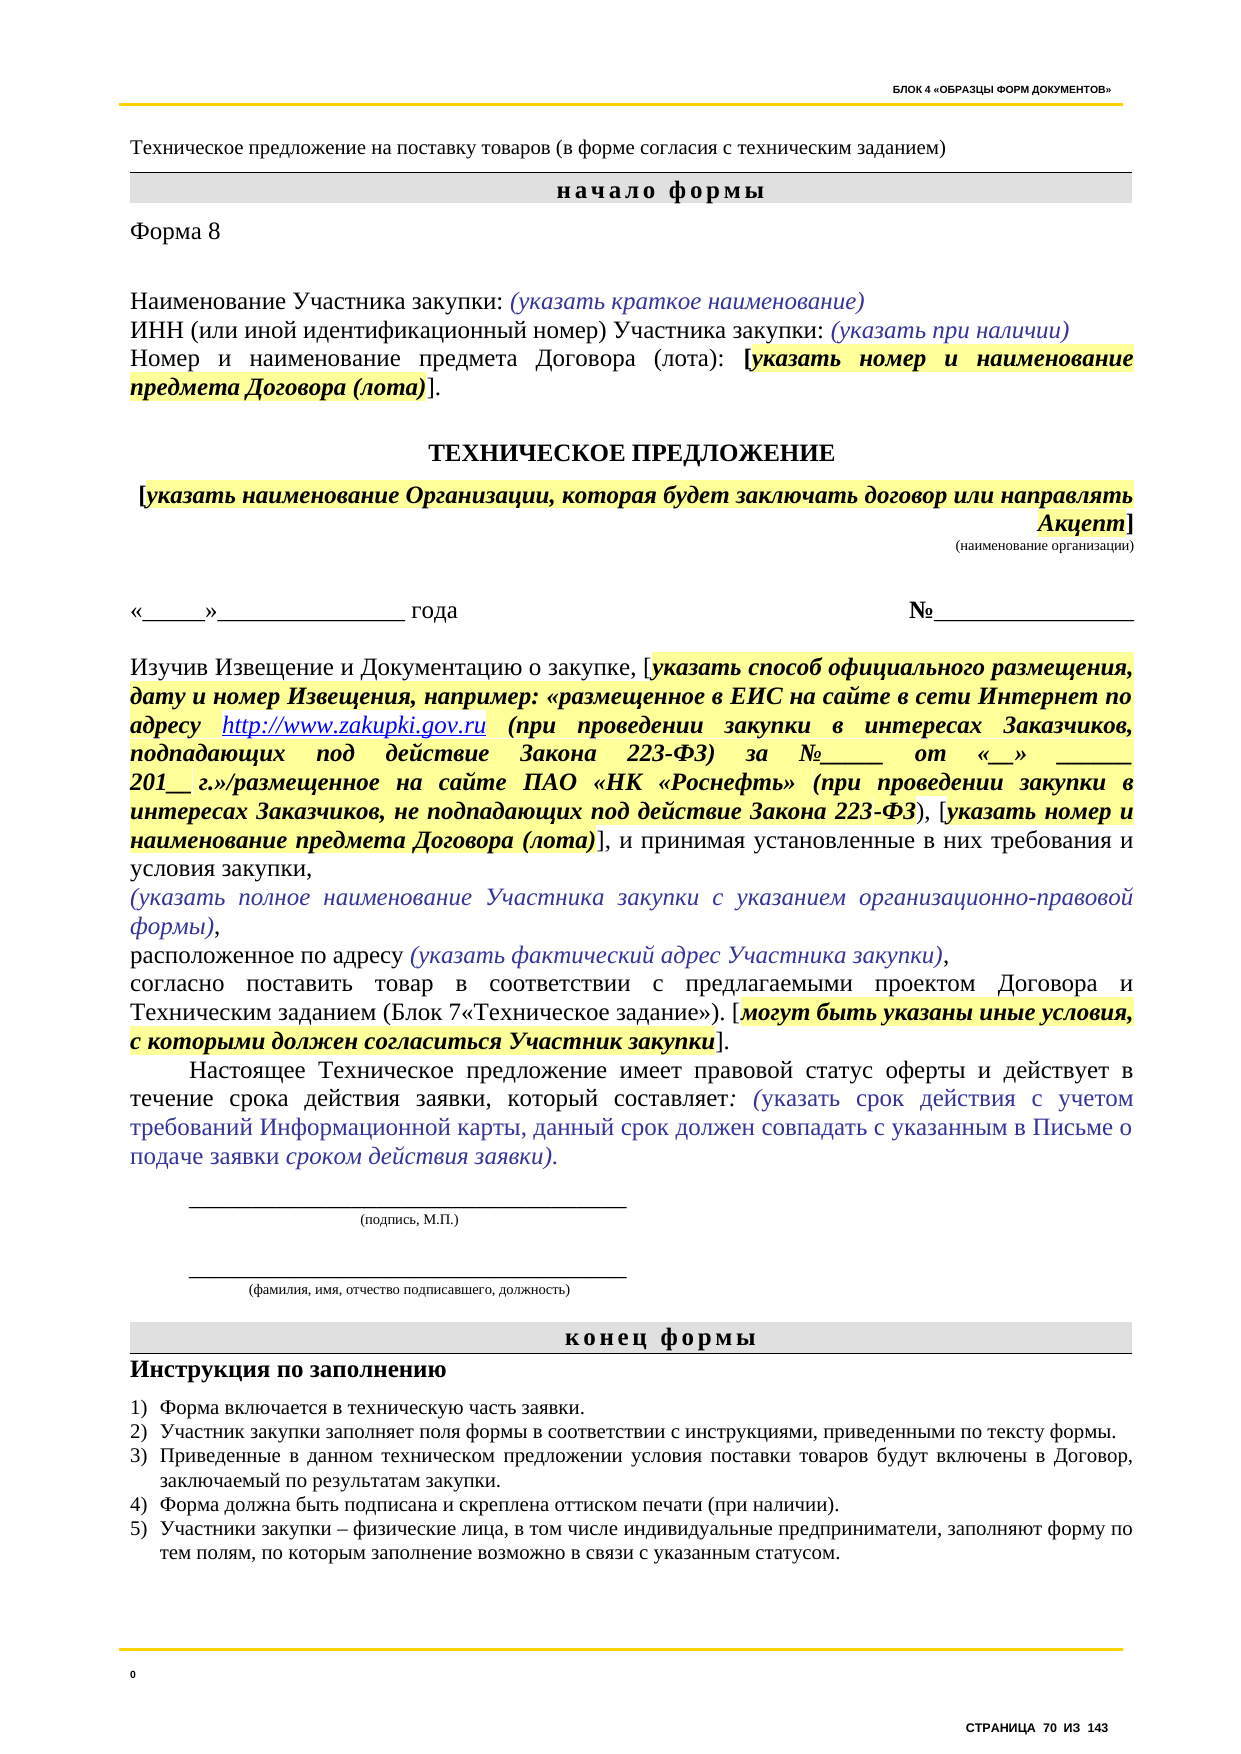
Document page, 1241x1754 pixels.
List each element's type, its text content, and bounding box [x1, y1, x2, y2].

text Наименование Участника закупки: (указать краткое наименование) [130, 286, 1134, 315]
text (фамилия, имя, отчество подписавшего, должность) [130, 1281, 629, 1310]
text ___________________________________ [130, 1252, 629, 1281]
text Изучив Извещение и Документацию о закупке, [указать способ официального размещения, дату и номер Извещения, например: «размещенное в ЕИС на сайте в сети Интернет по адресу http://www.zakupki.gov.ru (при проведении закупки в интересах Заказчиков, подпадающих под действие Закона 223-ФЗ) за №_____ от «__» ______ 201__ г.»/размещенное на сайте ПАО «НК «Роснефть» (при проведении закупки в интересах Заказчиков, не подпадающих под действие Закона 223-ФЗ), [указать номер и наименование предмета Договора (лота)], и принимая установленные в них требования и условия закупки, [130, 796, 1134, 882]
text «_____»_______________ года №________________ [130, 595, 1134, 623]
list Форма должна быть подписана и скреплена оттиском печати (при наличии). [130, 1492, 1134, 1516]
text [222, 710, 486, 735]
list Форма включается в техническую часть заявки. [130, 1395, 1134, 1419]
text конец формы [130, 1322, 1132, 1353]
text Форма 8 [130, 216, 1134, 245]
text (указать полное наименование Участника закупки с указанием организационно-правовой формы), [130, 882, 1134, 940]
text начало формы [130, 173, 1132, 203]
text расположенное по адресу (указать фактический адрес Участника закупки), [130, 940, 1134, 968]
text Настоящее Техническое предложение имеет правовой статус оферты и действует в течение срока действия заявки, который составляет: (указать срок действия с учетом требований Информационной карты, данный срок должен совпадать с указанным в Письме о подаче заявки сроком действия заявки). [130, 1055, 1134, 1170]
text Номер и наименование предмета Договора (лота): [указать номер и наименование предмета Договора (лота)]. [130, 343, 1134, 401]
text ИНН (или иной идентификационный номер) Участника закупки: (указать при наличии) [130, 315, 1134, 343]
text [указать наименование Организации, которая будет заключать договор или направлять Акцепт] [130, 480, 1134, 537]
text согласно поставить товар в соответствии с предлагаемыми проектом Договора и Техническим заданием (Блок 7«Техническое задание»). [могут быть указаны иные условия, с которыми должен согласиться Участник закупки]. [130, 968, 1134, 1055]
list Участник закупки заполняет поля формы в соответствии с инструкциями, приведенными по тексту формы. [130, 1419, 1134, 1443]
text (наименование организации) [130, 537, 1134, 566]
text ___________________________________ [130, 1182, 629, 1211]
text Техническое предложение [130, 438, 1134, 467]
list Участники закупки – физические лица, в том числе индивидуальные предприниматели, заполняют форму по тем полям, по которым заполнение возможно в связи с указанным статусом. [130, 1516, 1134, 1564]
text Техническое предложение на поставку товаров (в форме согласия с техническим заданием) [130, 135, 1134, 159]
list Приведенные в данном техническом предложении условия поставки товаров будут включены в Договор, заключаемый по результатам закупки. [130, 1443, 1134, 1492]
text Инструкция по заполнению [130, 1354, 1134, 1383]
text (подпись, М.П.) [130, 1211, 629, 1240]
